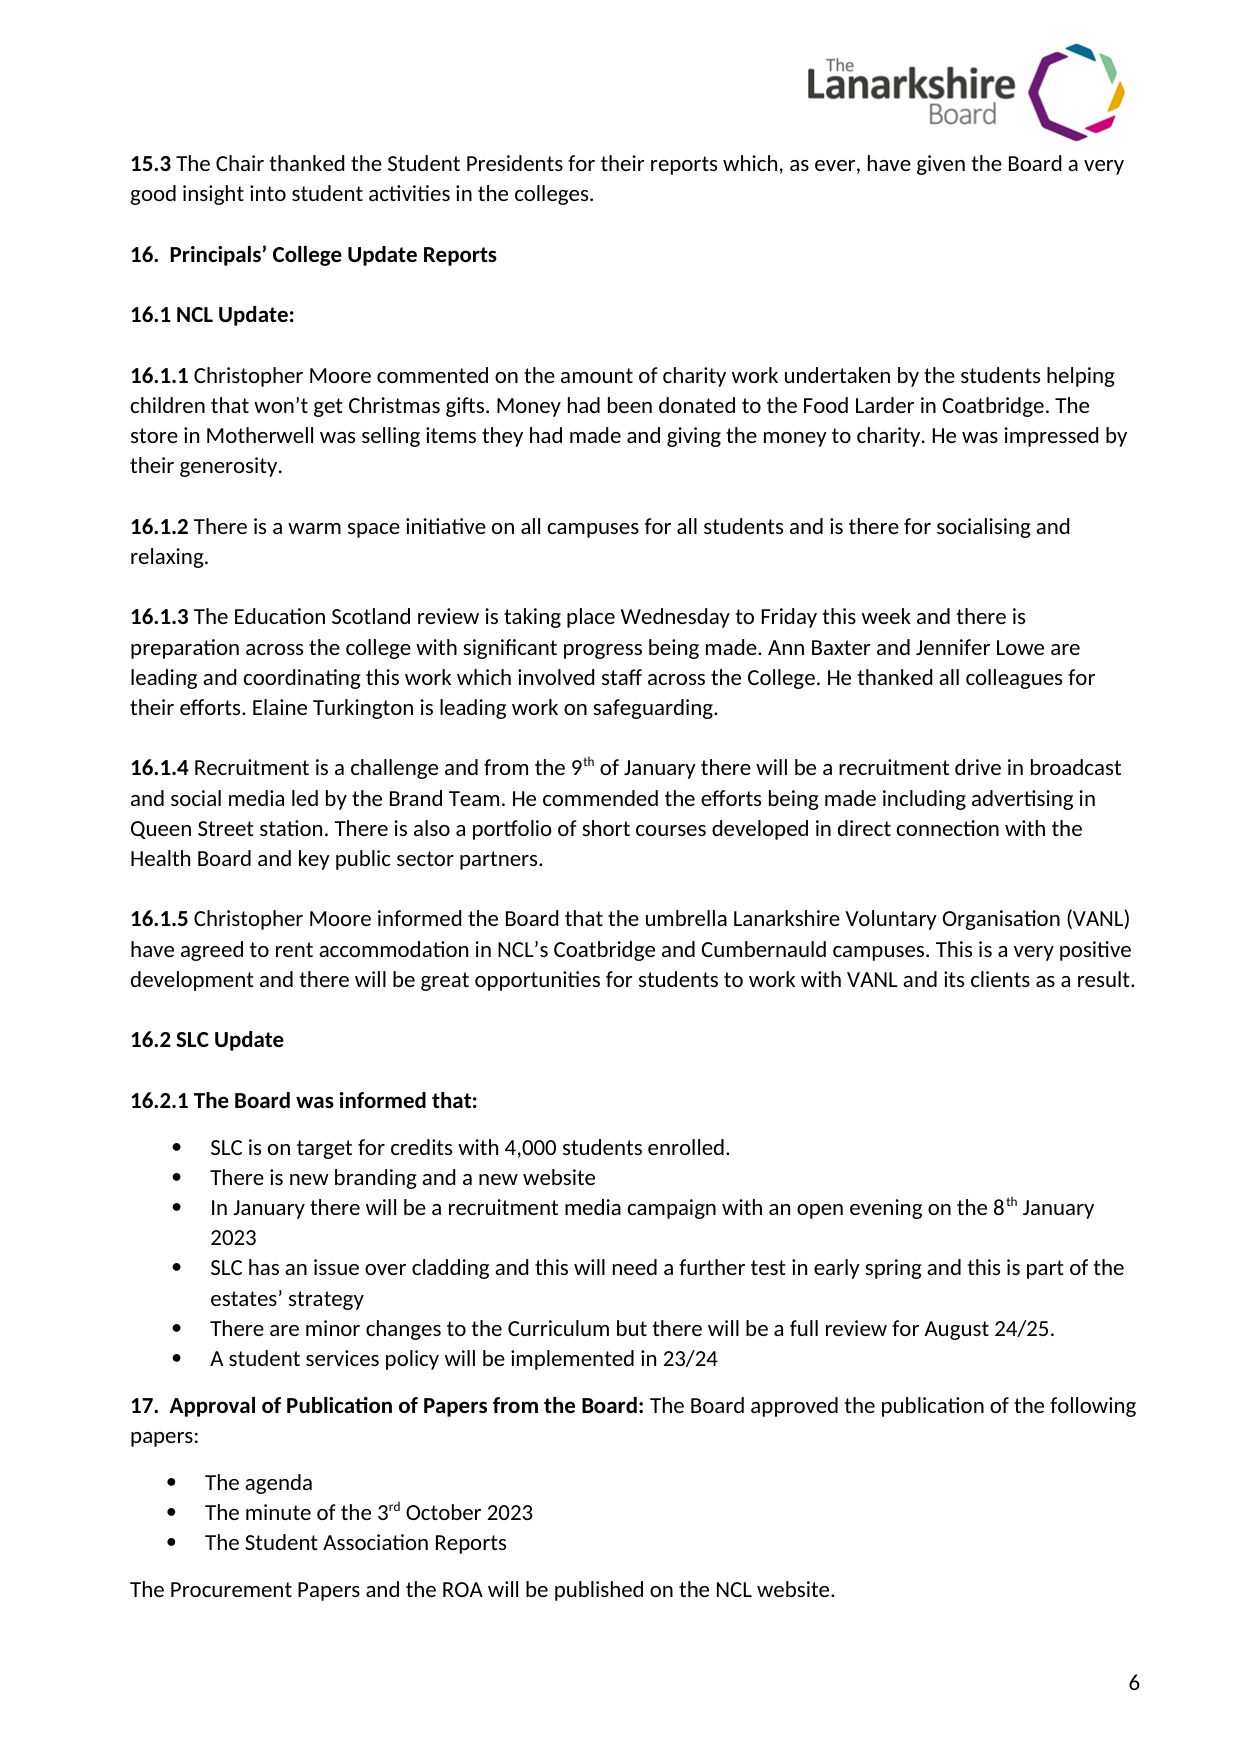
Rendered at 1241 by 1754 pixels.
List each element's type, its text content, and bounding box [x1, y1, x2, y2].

text The Procurement Papers and the ROA will be published on the NCL website. [130, 1575, 1140, 1603]
text 16.2 SLC Update [130, 1025, 1140, 1053]
list A student services policy will be implemented in 23/24 [173, 1344, 1140, 1372]
text 16.1.1 Christopher Moore commented on the amount of charity work undertaken by the students helping children that won’t get Christmas gifts. Money had been donated to the Food Larder in Coatbridge. The store in Motherwell was selling items they had made and giving the money to charity. He was impressed by their generosity. [130, 361, 1140, 479]
text 16.1.3 The Education Scotland review is taking place Wednesday to Friday this week and there is preparation across the college with significant progress being made. Ann Baxter and Jennifer Lowe are leading and coordinating this work which involved staff across the College. He thanked all colleagues for their efforts. Elaine Turkington is leading work on safeguarding. [130, 602, 1140, 721]
text 16.1.2 There is a warm space initiative on all campuses for all students and is there for socialising and relaxing. [130, 512, 1140, 570]
list The Student Association Reports [167, 1528, 1140, 1557]
text 17. Approval of Publication of Papers from the Board: The Board approved the publication of the following papers: [130, 1391, 1140, 1449]
text 16.1.4 Recruitment is a challenge and from the 9th of January there will be a recruitment drive in broadcast and social media led by the Brand Team. He commended the efforts being made including advertising in Queen Street station. There is also a portfolio of short courses developed in direct connection with the Health Board and key public sector partners. [130, 753, 1140, 872]
list There are minor changes to the Curriculum but there will be a full review for August 24/25. [173, 1314, 1140, 1342]
list The agenda [167, 1468, 1140, 1496]
text 16.1 NCL Update: [130, 300, 1140, 328]
list There is new branding and a new website [173, 1163, 1140, 1191]
text 16. Principals’ College Update Reports [130, 240, 1140, 268]
text 15.3 The Chair thanked the Student Presidents for their reports which, as ever, have given the Board a very good insight into student activities in the colleges. [130, 149, 1140, 208]
list SLC has an issue over cladding and this will need a further test in early spring and this is part of the estates’ strategy [173, 1253, 1140, 1312]
list In January there will be a recruitment media campaign with an open evening on the 8th January 2023 [173, 1193, 1140, 1251]
picture [793, 35, 1140, 150]
list SLC is on target for credits with 4,000 students enrolled. [173, 1133, 1140, 1161]
list The minute of the 3rd October 2023 [167, 1498, 1140, 1526]
text 16.1.5 Christopher Moore informed the Board that the umbrella Lanarkshire Voluntary Organisation (VANL) have agreed to rent accommodation in NCL’s Coatbridge and Cumbernauld campuses. This is a very positive development and there will be great opportunities for students to work with VANL and its clients as a result. [130, 904, 1140, 993]
text 16.2.1 The Board was informed that: [130, 1086, 1140, 1114]
